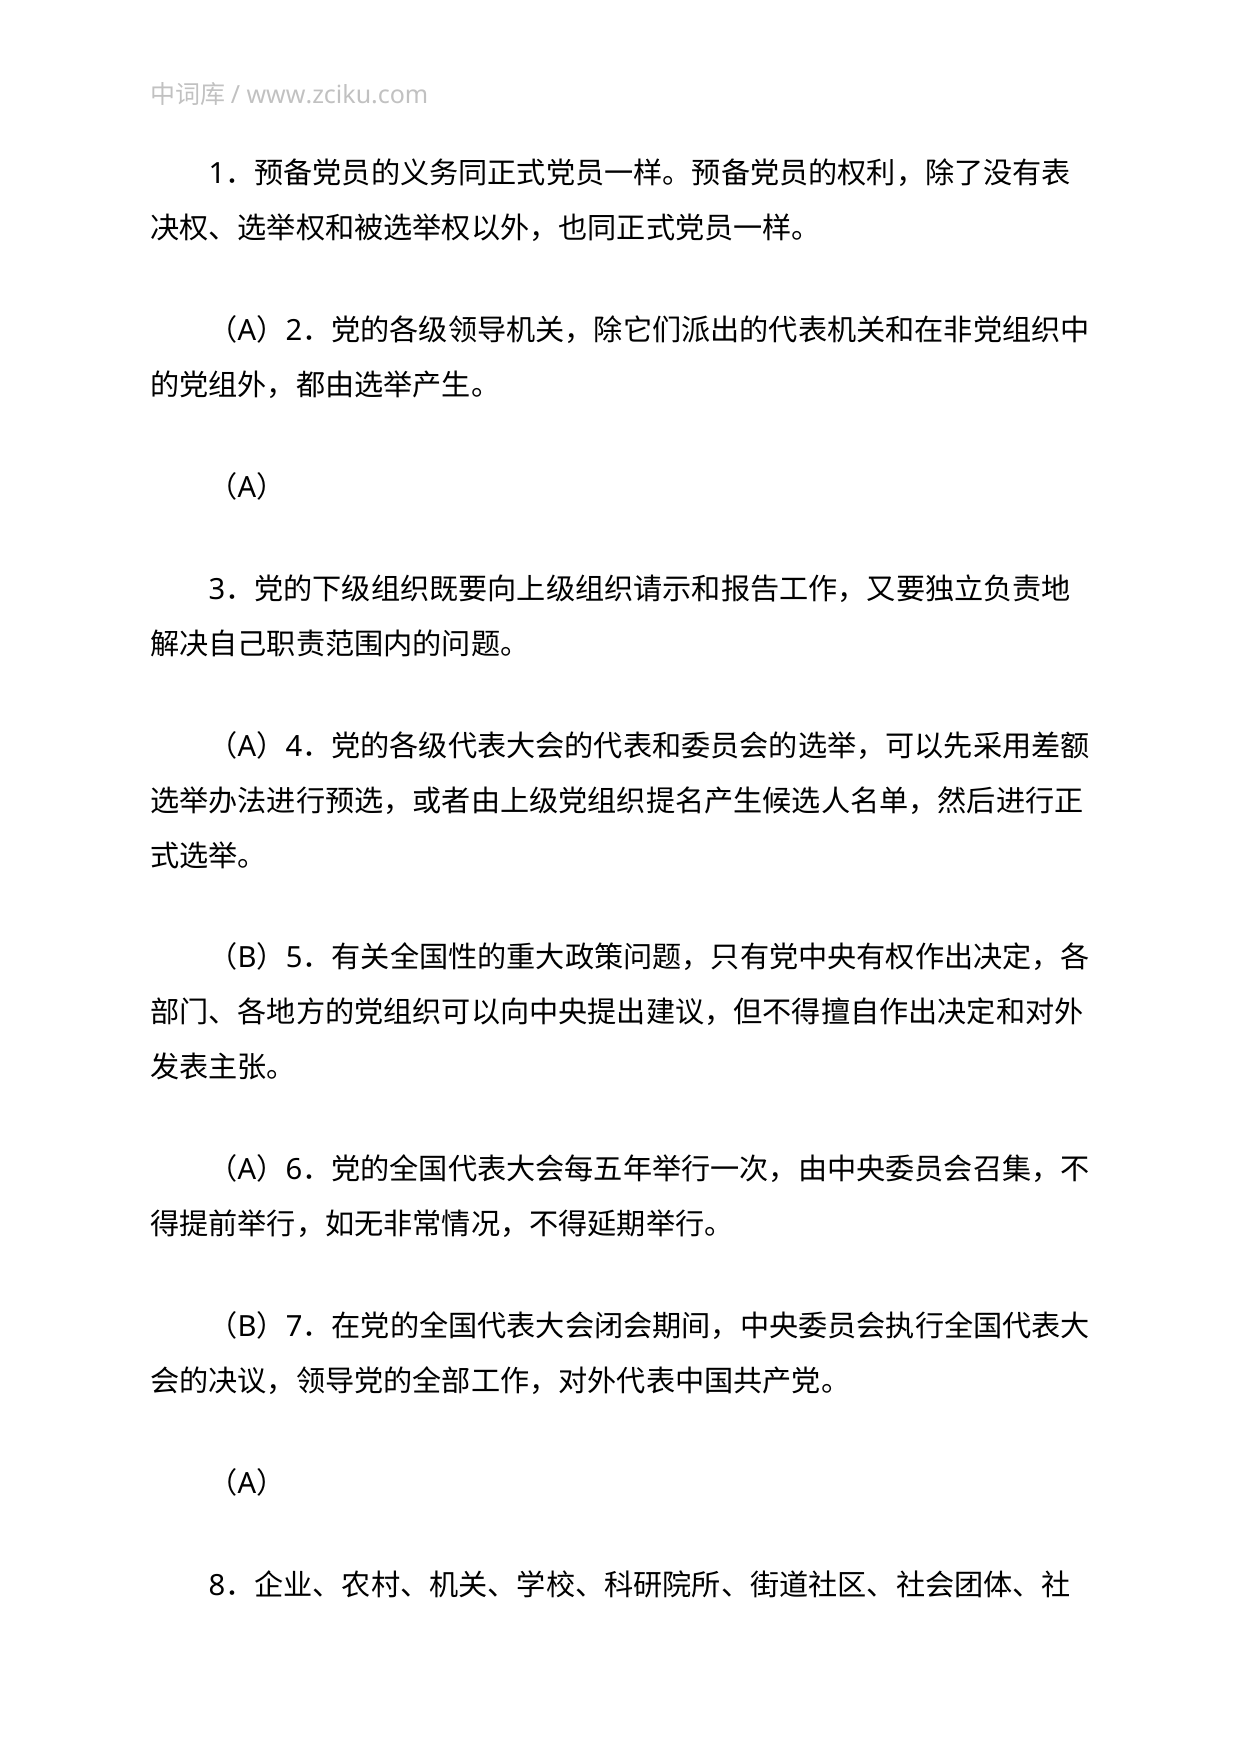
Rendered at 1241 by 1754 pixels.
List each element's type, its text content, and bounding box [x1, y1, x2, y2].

text （A） [150, 463, 1090, 506]
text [150, 1561, 1090, 1603]
text 1．预备党员的义务同正式党员一样。预备党员的权利，除了没有表决权、选举权和被选举权以外，也同正式党员一样。 [150, 150, 1090, 247]
text （B）7．在党的全国代表大会闭会期间，中央委员会执行全国代表大会的决议，领导党的全部工作，对外代表中国共产党。 [150, 1302, 1090, 1400]
text （A）2．党的各级领导机关，除它们派出的代表机关和在非党组织中的党组外，都由选举产生。 [150, 307, 1090, 404]
text （A）6．党的全国代表大会每五年举行一次，由中央委员会召集，不得提前举行，如无非常情况，不得延期举行。 [150, 1146, 1090, 1243]
text （B）5．有关全国性的重大政策问题，只有党中央有权作出决定，各部门、各地方的党组织可以向中央提出建议，但不得擅自作出决定和对外发表主张。 [150, 934, 1090, 1086]
text （A） [150, 1459, 1090, 1502]
text （A）4．党的各级代表大会的代表和委员会的选举，可以先采用差额选举办法进行预选，或者由上级党组织提名产生候选人名单，然后进行正式选举。 [150, 722, 1090, 874]
text 3．党的下级组织既要向上级组织请示和报告工作，又要独立负责地解决自己职责范围内的问题。 [150, 566, 1090, 663]
